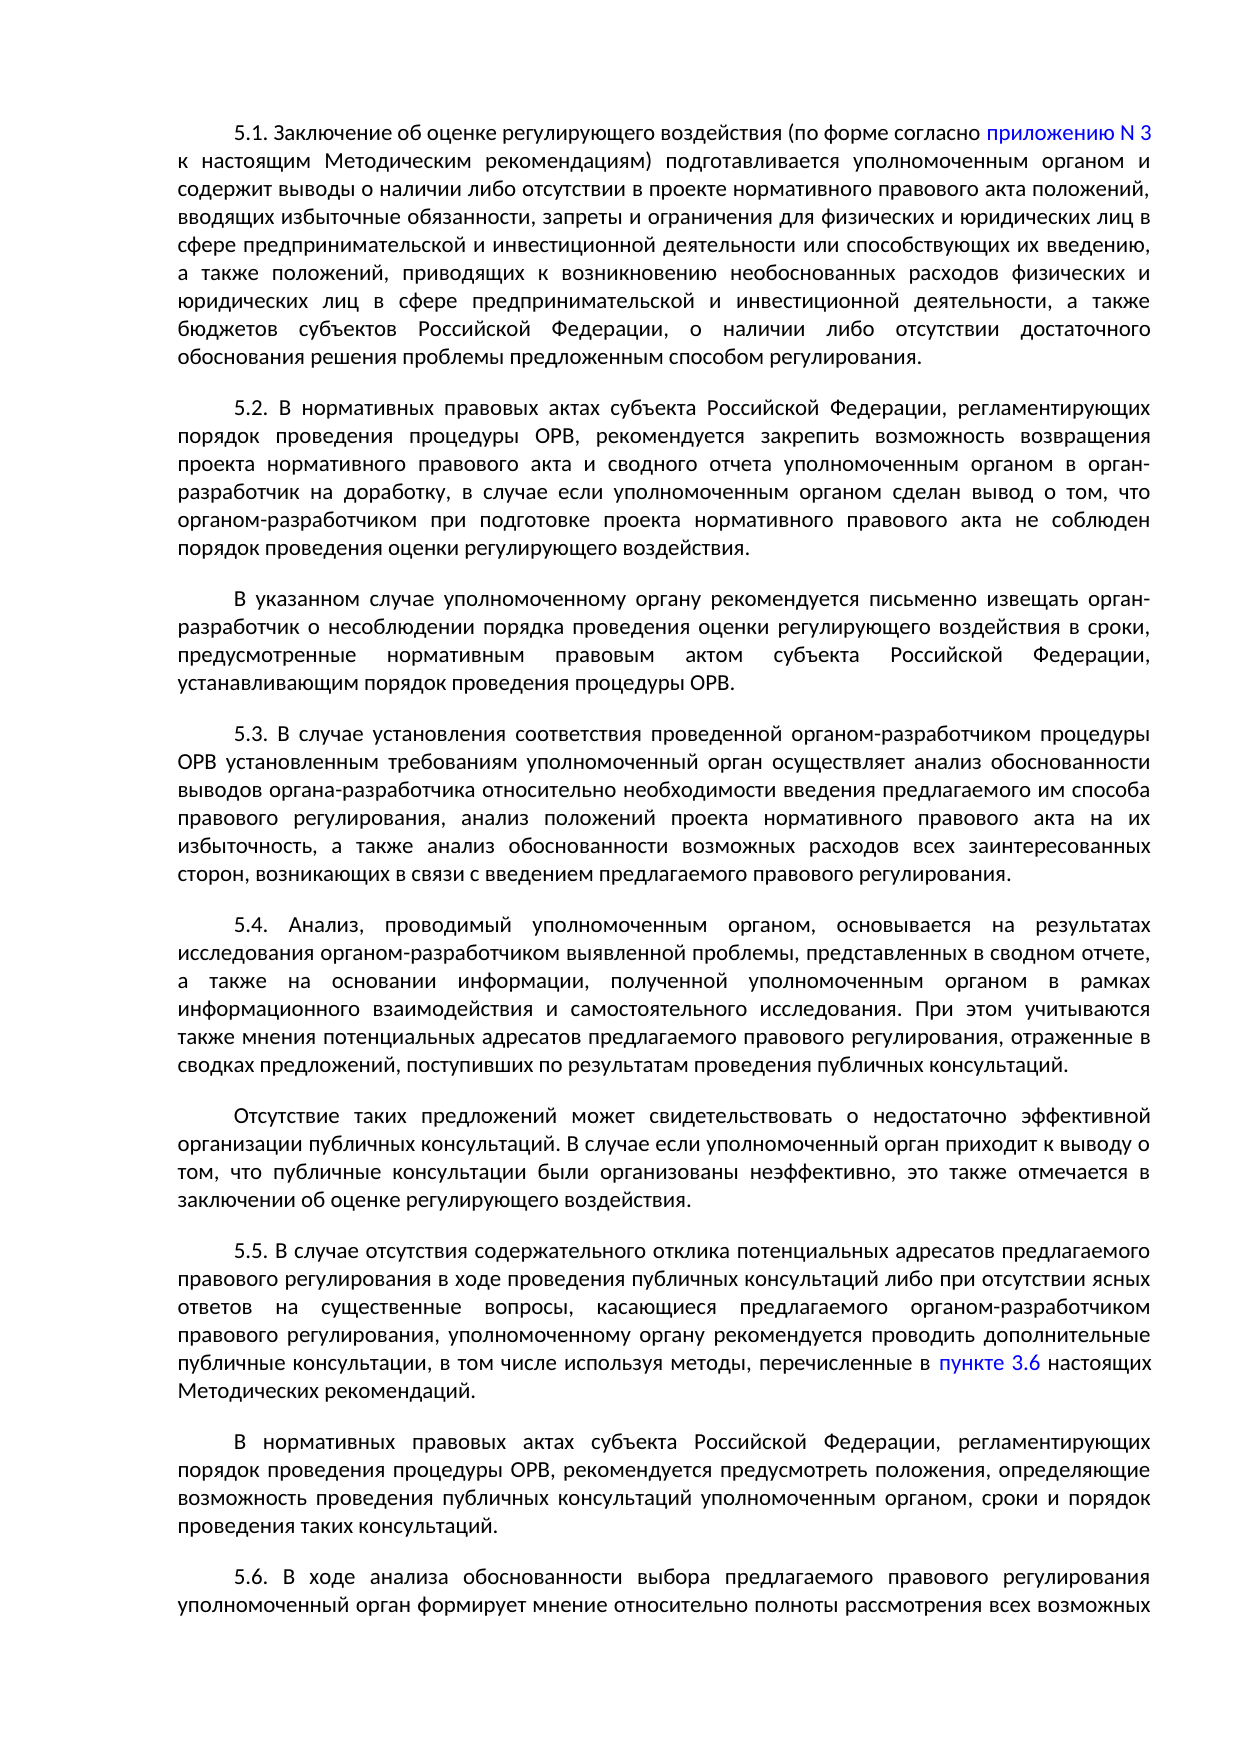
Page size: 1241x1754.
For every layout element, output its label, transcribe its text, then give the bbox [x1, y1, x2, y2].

text В указанном случае уполномоченному органу рекомендуется письменно извещать орган-разработчик о несоблюдении порядка проведения оценки регулирующего воздействия в сроки, предусмотренные нормативным правовым актом субъекта Российской Федерации, устанавливающим порядок проведения процедуры ОРВ. [177, 584, 1152, 696]
text В нормативных правовых актах субъекта Российской Федерации, регламентирующих порядок проведения процедуры ОРВ, рекомендуется предусмотреть положения, определяющие возможность проведения публичных консультаций уполномоченным органом, сроки и порядок проведения таких консультаций. [177, 1427, 1152, 1539]
text 5.2. В нормативных правовых актах субъекта Российской Федерации, регламентирующих порядок проведения процедуры ОРВ, рекомендуется закрепить возможность возвращения проекта нормативного правового акта и сводного отчета уполномоченным органом в орган-разработчик на доработку, в случае если уполномоченным органом сделан вывод о том, что органом-разработчиком при подготовке проекта нормативного правового акта не соблюден порядок проведения оценки регулирующего воздействия. [177, 393, 1152, 561]
text 5.4. Анализ, проводимый уполномоченным органом, основывается на результатах исследования органом-разработчиком выявленной проблемы, представленных в сводном отчете, а также на основании информации, полученной уполномоченным органом в рамках информационного взаимодействия и самостоятельного исследования. При этом учитываются также мнения потенциальных адресатов предлагаемого правового регулирования, отраженные в сводках предложений, поступивших по результатам проведения публичных консультаций. [177, 910, 1152, 1078]
text 5.5. В случае отсутствия содержательного отклика потенциальных адресатов предлагаемого правового регулирования в ходе проведения публичных консультаций либо при отсутствии ясных ответов на существенные вопросы, касающиеся предлагаемого органом-разработчиком правового регулирования, уполномоченному органу рекомендуется проводить дополнительные публичные консультации, в том числе используя методы, перечисленные в пункте 3.6 настоящих Методических рекомендаций. [177, 1236, 1152, 1404]
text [177, 1562, 1152, 1618]
text 5.3. В случае установления соответствия проведенной органом-разработчиком процедуры ОРВ установленным требованиям уполномоченный орган осуществляет анализ обоснованности выводов органа-разработчика относительно необходимости введения предлагаемого им способа правового регулирования, анализ положений проекта нормативного правового акта на их избыточность, а также анализ обоснованности возможных расходов всех заинтересованных сторон, возникающих в связи с введением предлагаемого правового регулирования. [177, 719, 1152, 887]
text 5.1. Заключение об оценке регулирующего воздействия (по форме согласно приложению N 3 к настоящим Методическим рекомендациям) подготавливается уполномоченным органом и содержит выводы о наличии либо отсутствии в проекте нормативного правового акта положений, вводящих избыточные обязанности, запреты и ограничения для физических и юридических лиц в сфере предпринимательской и инвестиционной деятельности или способствующих их введению, а также положений, приводящих к возникновению необоснованных расходов физических и юридических лиц в сфере предпринимательской и инвестиционной деятельности, а также бюджетов субъектов Российской Федерации, о наличии либо отсутствии достаточного обоснования решения проблемы предложенным способом регулирования. [177, 118, 1152, 370]
text Отсутствие таких предложений может свидетельствовать о недостаточно эффективной организации публичных консультаций. В случае если уполномоченный орган приходит к выводу о том, что публичные консультации были организованы неэффективно, это также отмечается в заключении об оценке регулирующего воздействия. [177, 1101, 1152, 1213]
